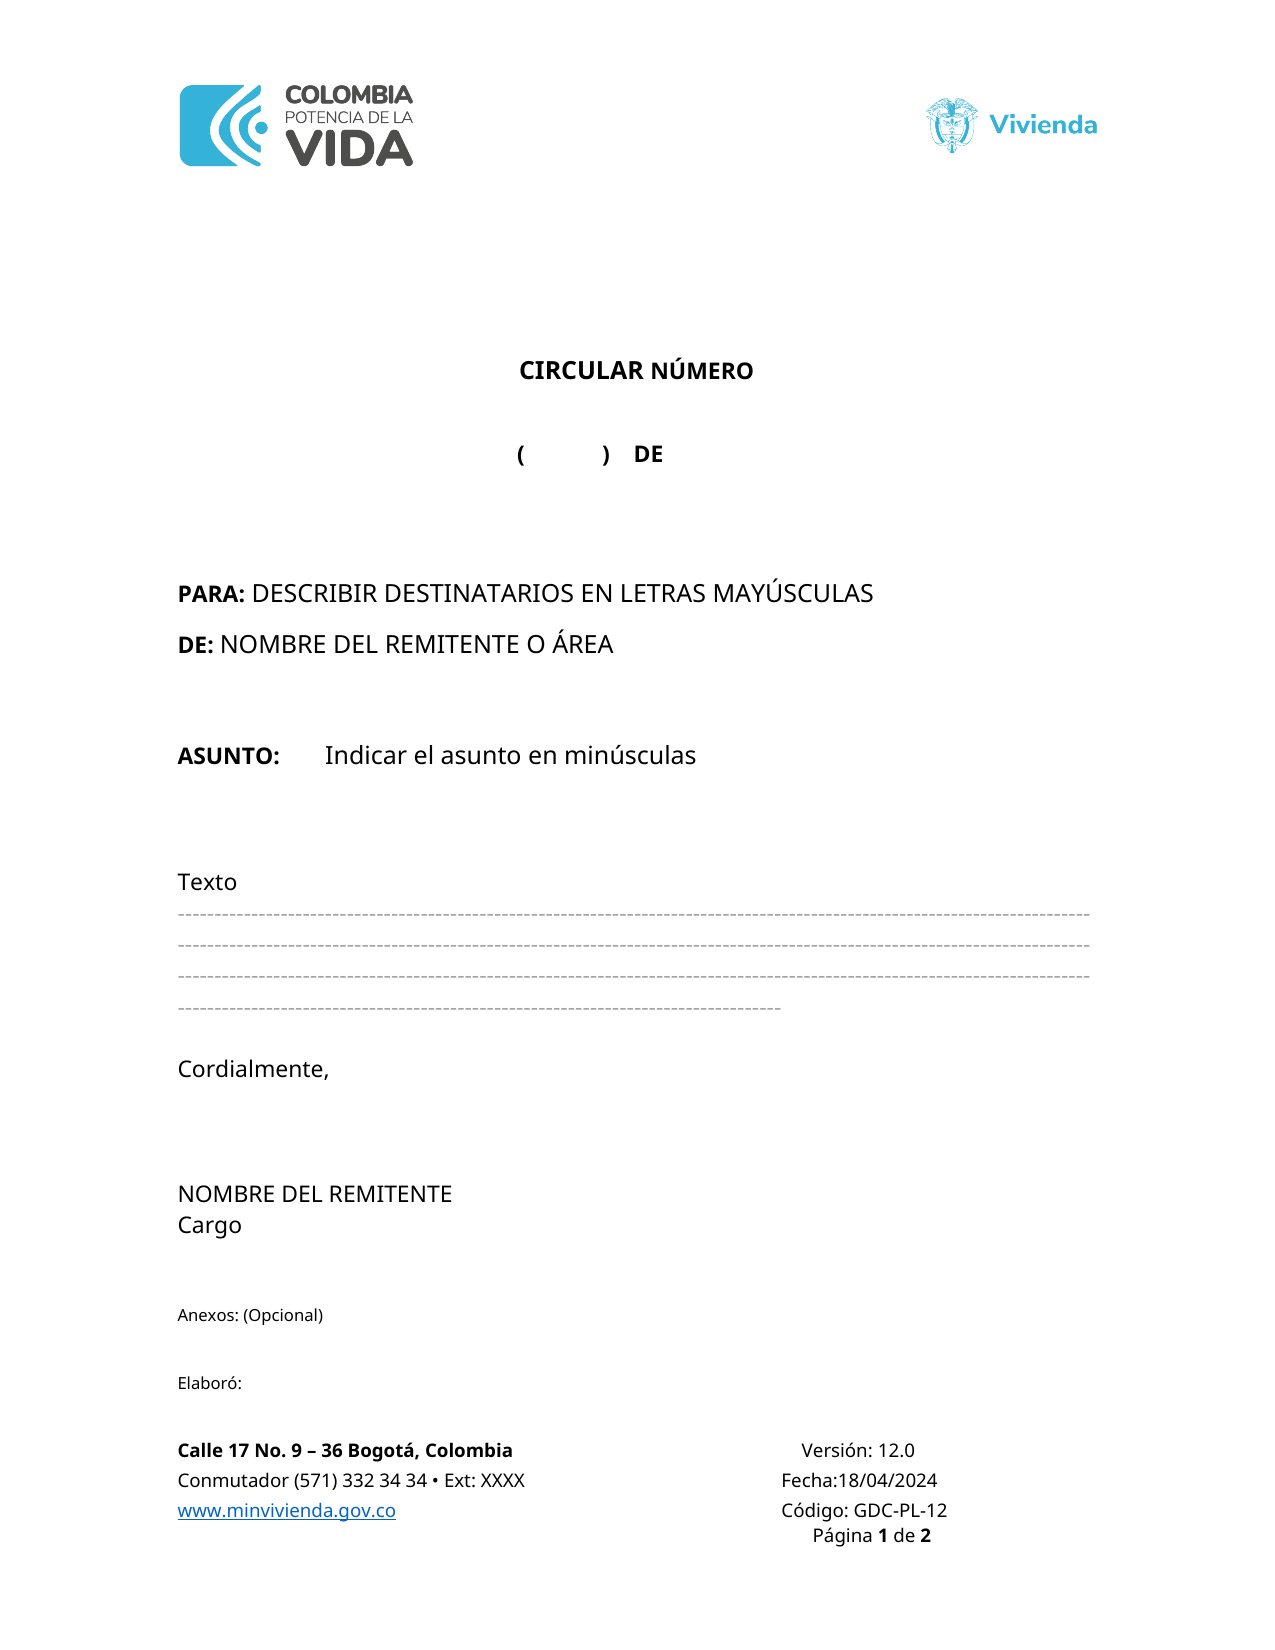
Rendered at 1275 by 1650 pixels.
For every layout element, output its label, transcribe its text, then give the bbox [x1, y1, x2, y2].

text ASUNTO: Indicar el asunto en minúsculas [177, 738, 1098, 772]
text Texto ---------------------------------------------------------------------------------------------------------------------------------------------------------------------------------------------------------------------------------------------------------------------------------------------------------------------------------------------------------------------------------------------------------------------------------------------------------------------- [177, 866, 1098, 1022]
text CIRCULAR NÚMERO [177, 353, 1096, 387]
text Elaboró: [177, 1371, 1098, 1394]
text Cargo [177, 1209, 1098, 1241]
text PARA: DESCRIBIR DESTINATARIOS EN LETRAS MAYÚSCULAS [177, 576, 1098, 610]
text Anexos: (Opcional) [177, 1303, 1098, 1326]
picture [1, 14, 1275, 172]
text Cordialmente, [177, 1053, 1098, 1084]
text ( ) DE [177, 438, 1096, 469]
text DE: NOMBRE DEL REMITENTE O ÁREA [177, 627, 1098, 661]
text NOMBRE DEL REMITENTE [177, 1178, 1098, 1209]
